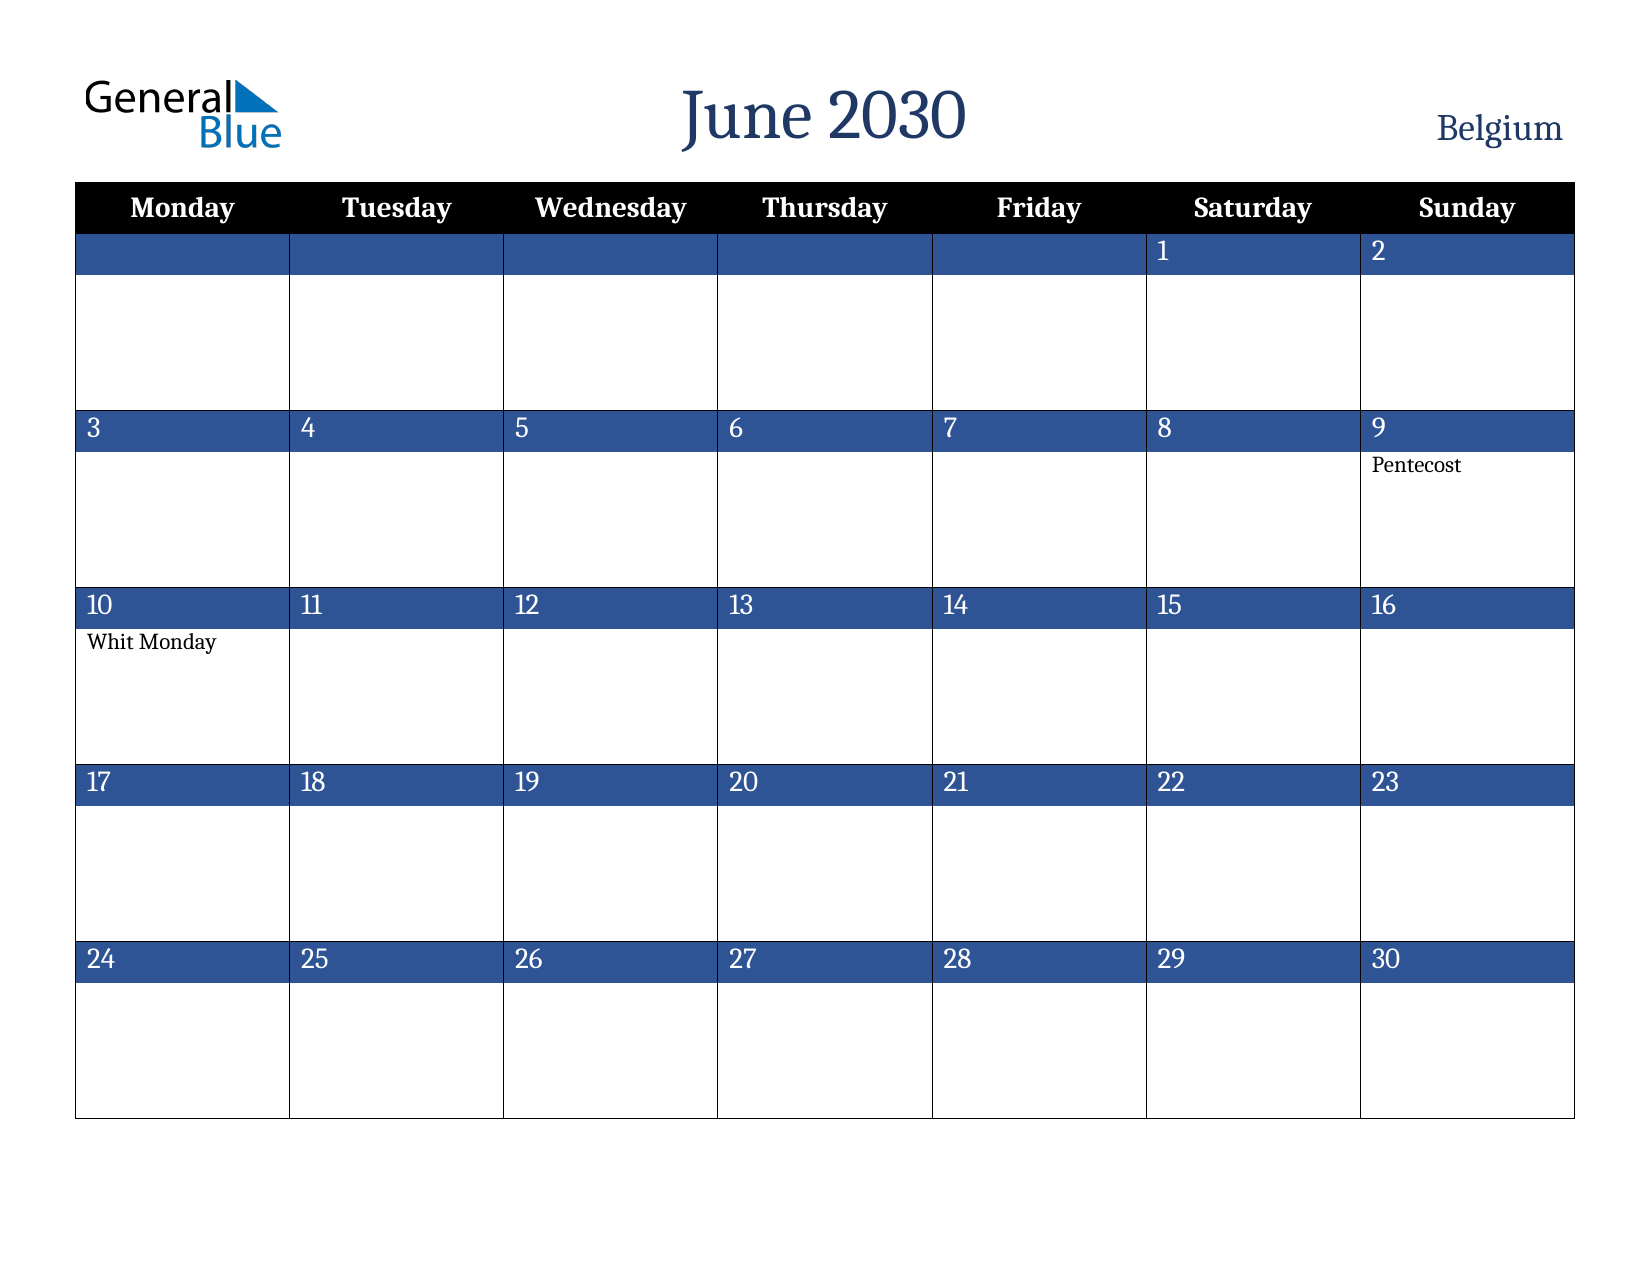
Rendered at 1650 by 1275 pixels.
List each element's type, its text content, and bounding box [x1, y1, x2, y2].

table_cell [1147, 275, 1360, 410]
table_cell [718, 275, 932, 410]
table_cell 10 [76, 588, 289, 629]
table_cell Whit Monday [76, 629, 289, 764]
table_cell [718, 452, 932, 587]
table_cell Monday [76, 183, 289, 233]
table_cell [718, 983, 932, 1118]
table_cell [76, 983, 289, 1118]
table_cell 14 [933, 588, 1146, 629]
table_cell [718, 234, 932, 275]
table_cell 6 [718, 411, 932, 452]
table_cell [1361, 275, 1574, 410]
table_cell 25 [290, 942, 503, 983]
table_cell 29 [1147, 942, 1360, 983]
table_cell 9 [1361, 411, 1574, 452]
picture [86, 80, 281, 148]
table_cell [504, 452, 717, 587]
table_cell [1147, 983, 1360, 1118]
table_cell 17 [76, 765, 289, 806]
table_cell [504, 275, 717, 410]
table_cell [76, 234, 289, 275]
table_cell 11 [290, 588, 503, 629]
table_cell [933, 806, 1146, 941]
table_cell [76, 452, 289, 587]
table_cell Wednesday [504, 183, 717, 233]
table_cell [290, 234, 503, 275]
table_cell [933, 629, 1146, 764]
table_cell 24 [76, 942, 289, 983]
table_cell [76, 275, 289, 410]
table_cell 27 [718, 942, 932, 983]
table_cell 7 [933, 411, 1146, 452]
table_cell 12 [504, 588, 717, 629]
table_cell Friday [933, 183, 1146, 233]
table_cell 8 [1147, 411, 1360, 452]
table_cell [1361, 983, 1574, 1118]
table_cell 2 [1361, 234, 1574, 275]
table_cell Sunday [1361, 183, 1574, 233]
table_cell [76, 806, 289, 941]
table_cell 22 [1147, 765, 1360, 806]
table_cell 13 [718, 588, 932, 629]
table_cell [933, 452, 1146, 587]
table_cell Thursday [718, 183, 932, 233]
table_header June 2030 [504, 75, 1146, 182]
table_header [76, 75, 503, 182]
table_cell [933, 275, 1146, 410]
table_cell 23 [1361, 765, 1574, 806]
table_cell [504, 234, 717, 275]
table_cell [933, 234, 1146, 275]
table_cell [290, 983, 503, 1118]
table_cell 1 [1147, 234, 1360, 275]
table_cell [718, 806, 932, 941]
table_cell 18 [290, 765, 503, 806]
table_cell 4 [290, 411, 503, 452]
table_cell [1361, 806, 1574, 941]
table_cell [290, 452, 503, 587]
table_cell [290, 806, 503, 941]
table_cell [1147, 452, 1360, 587]
table_cell [718, 629, 932, 764]
table_cell 26 [504, 942, 717, 983]
table_cell [504, 629, 717, 764]
table_cell [504, 806, 717, 941]
table_cell [1147, 629, 1360, 764]
table_cell [290, 275, 503, 410]
table_cell 15 [1147, 588, 1360, 629]
table_header Belgium [1146, 75, 1574, 182]
table_cell 20 [718, 765, 932, 806]
table_cell [290, 629, 503, 764]
table_cell 30 [1361, 942, 1574, 983]
table_cell Saturday [1147, 183, 1360, 233]
table_cell 5 [504, 411, 717, 452]
table_cell [1361, 629, 1574, 764]
table_cell Pentecost [1361, 452, 1574, 587]
table_cell Tuesday [290, 183, 503, 233]
table_cell [1147, 806, 1360, 941]
table_cell 16 [1361, 588, 1574, 629]
table_cell [504, 983, 717, 1118]
table_cell 28 [933, 942, 1146, 983]
table_cell 3 [76, 411, 289, 452]
table_cell [933, 983, 1146, 1118]
table_cell 19 [504, 765, 717, 806]
table_cell 21 [933, 765, 1146, 806]
